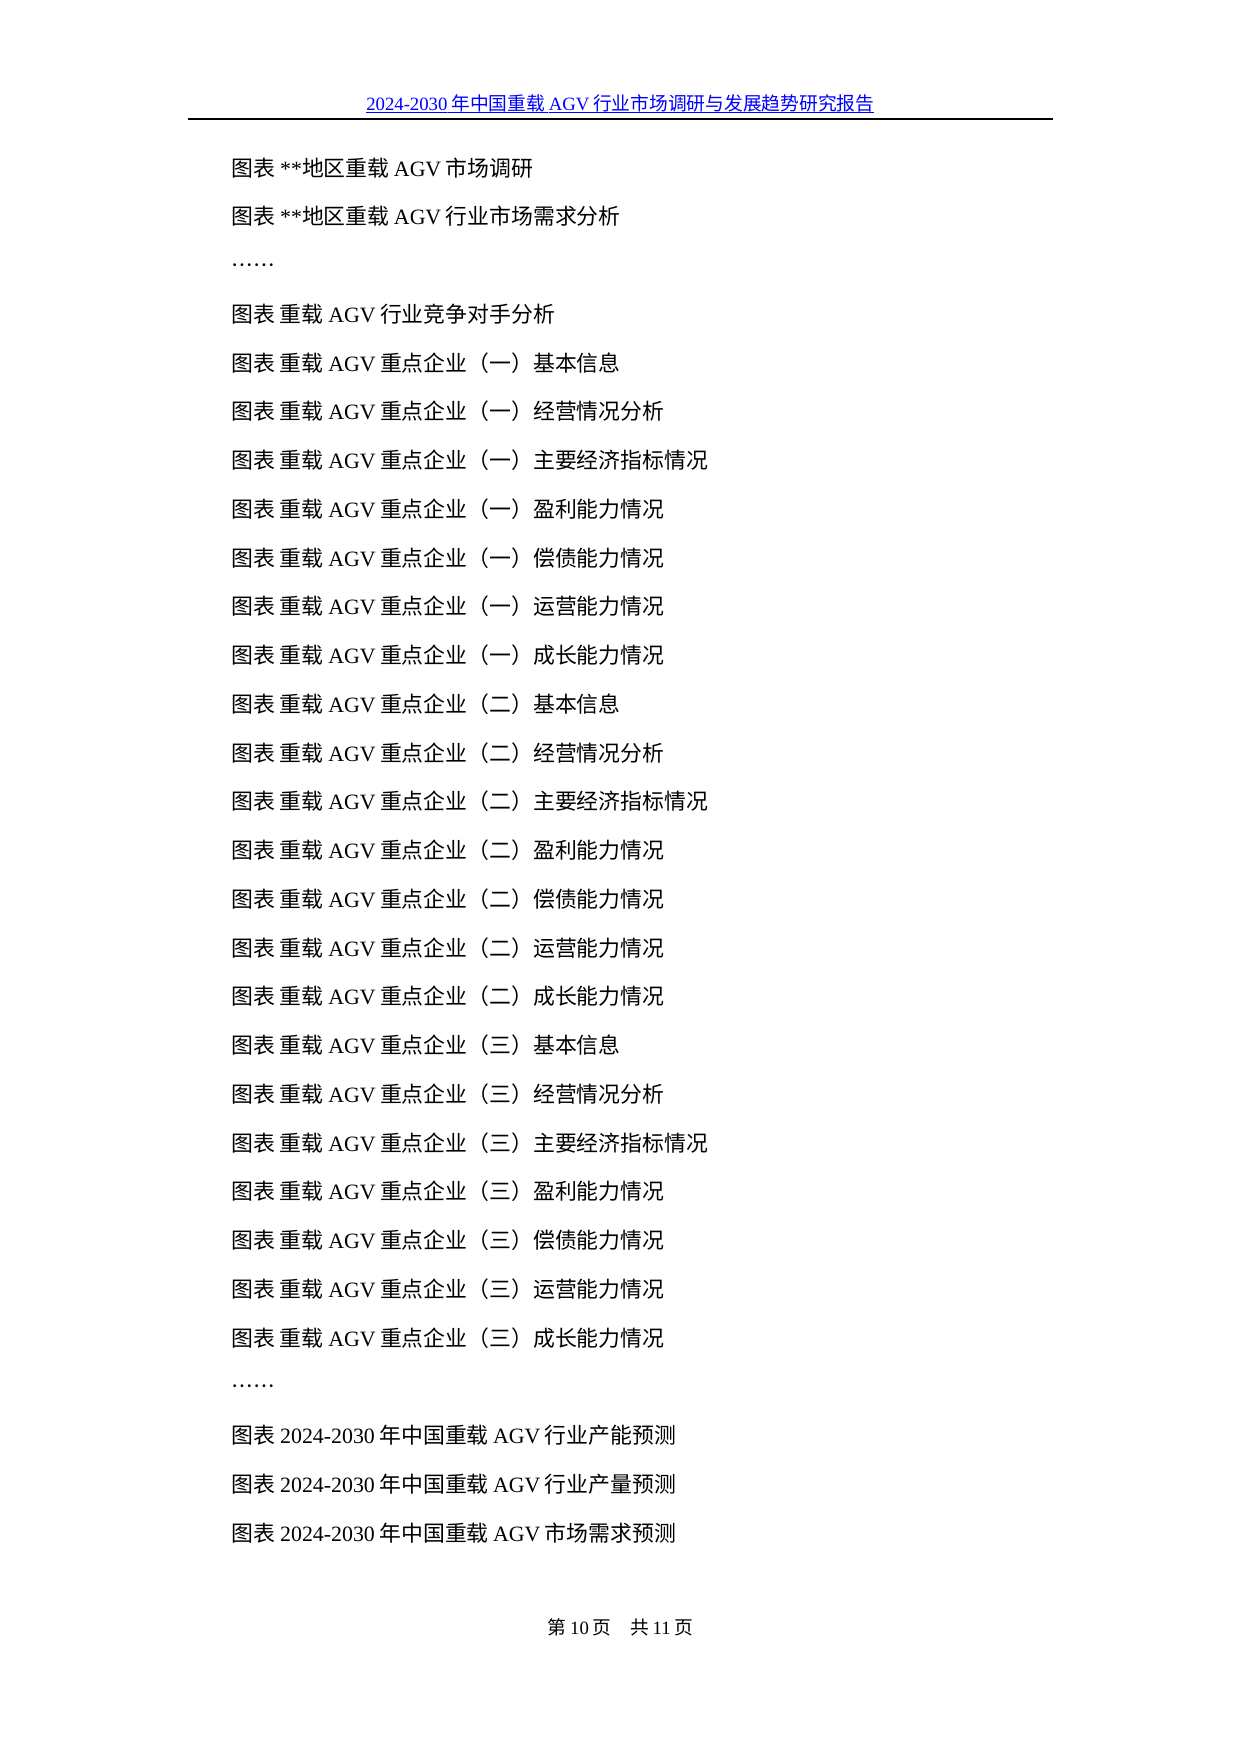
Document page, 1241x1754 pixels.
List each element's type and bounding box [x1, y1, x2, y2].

text [187, 150, 1053, 1548]
